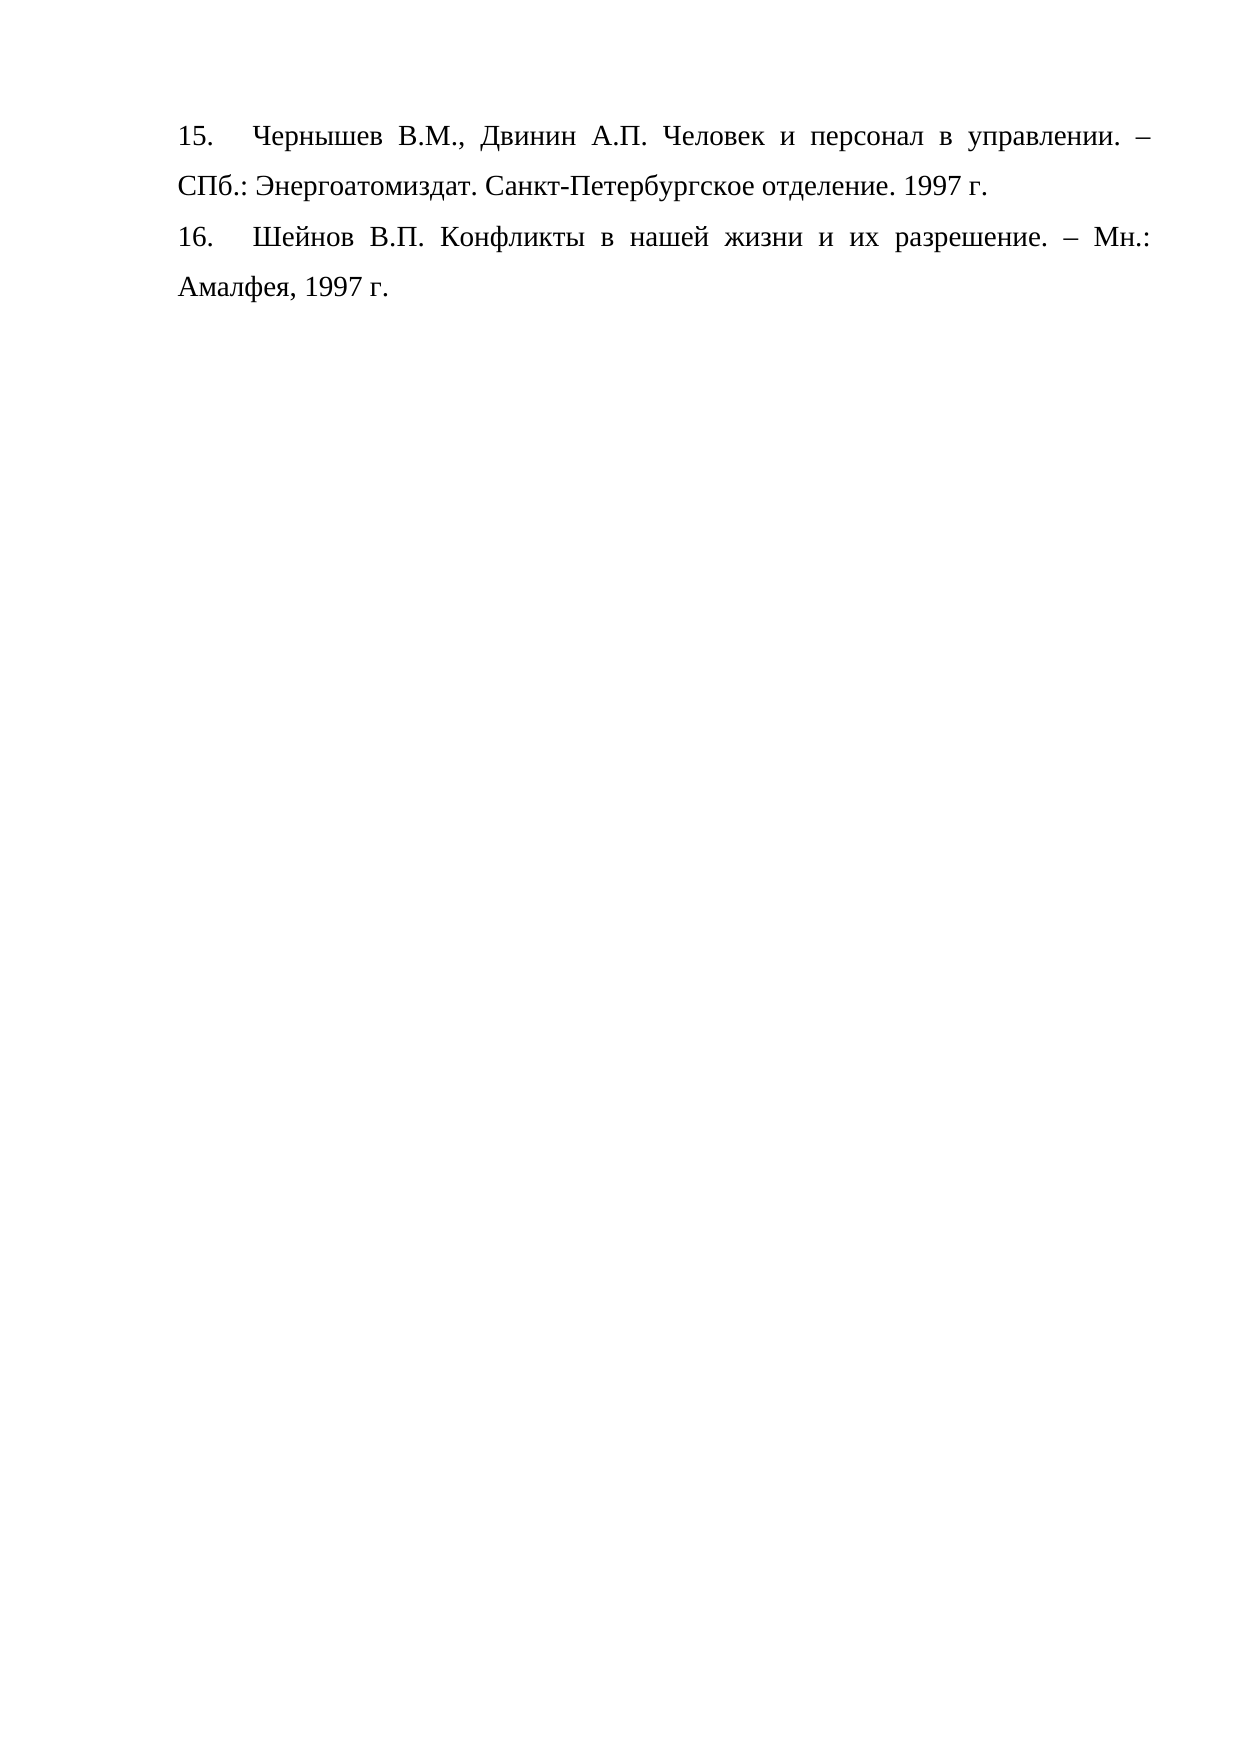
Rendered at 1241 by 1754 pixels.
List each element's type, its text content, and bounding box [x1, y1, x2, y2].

list Шейнов В.П. Конфликты в нашей жизни и их разрешение. – Мн.: Амалфея, 1997 г. [177, 219, 1152, 303]
list Чернышев В.М., Двинин А.П. Человек и персонал в управлении. – СПб.: Энергоатомиздат. Санкт-Петербургское отделение. 1997 г. [177, 118, 1152, 202]
